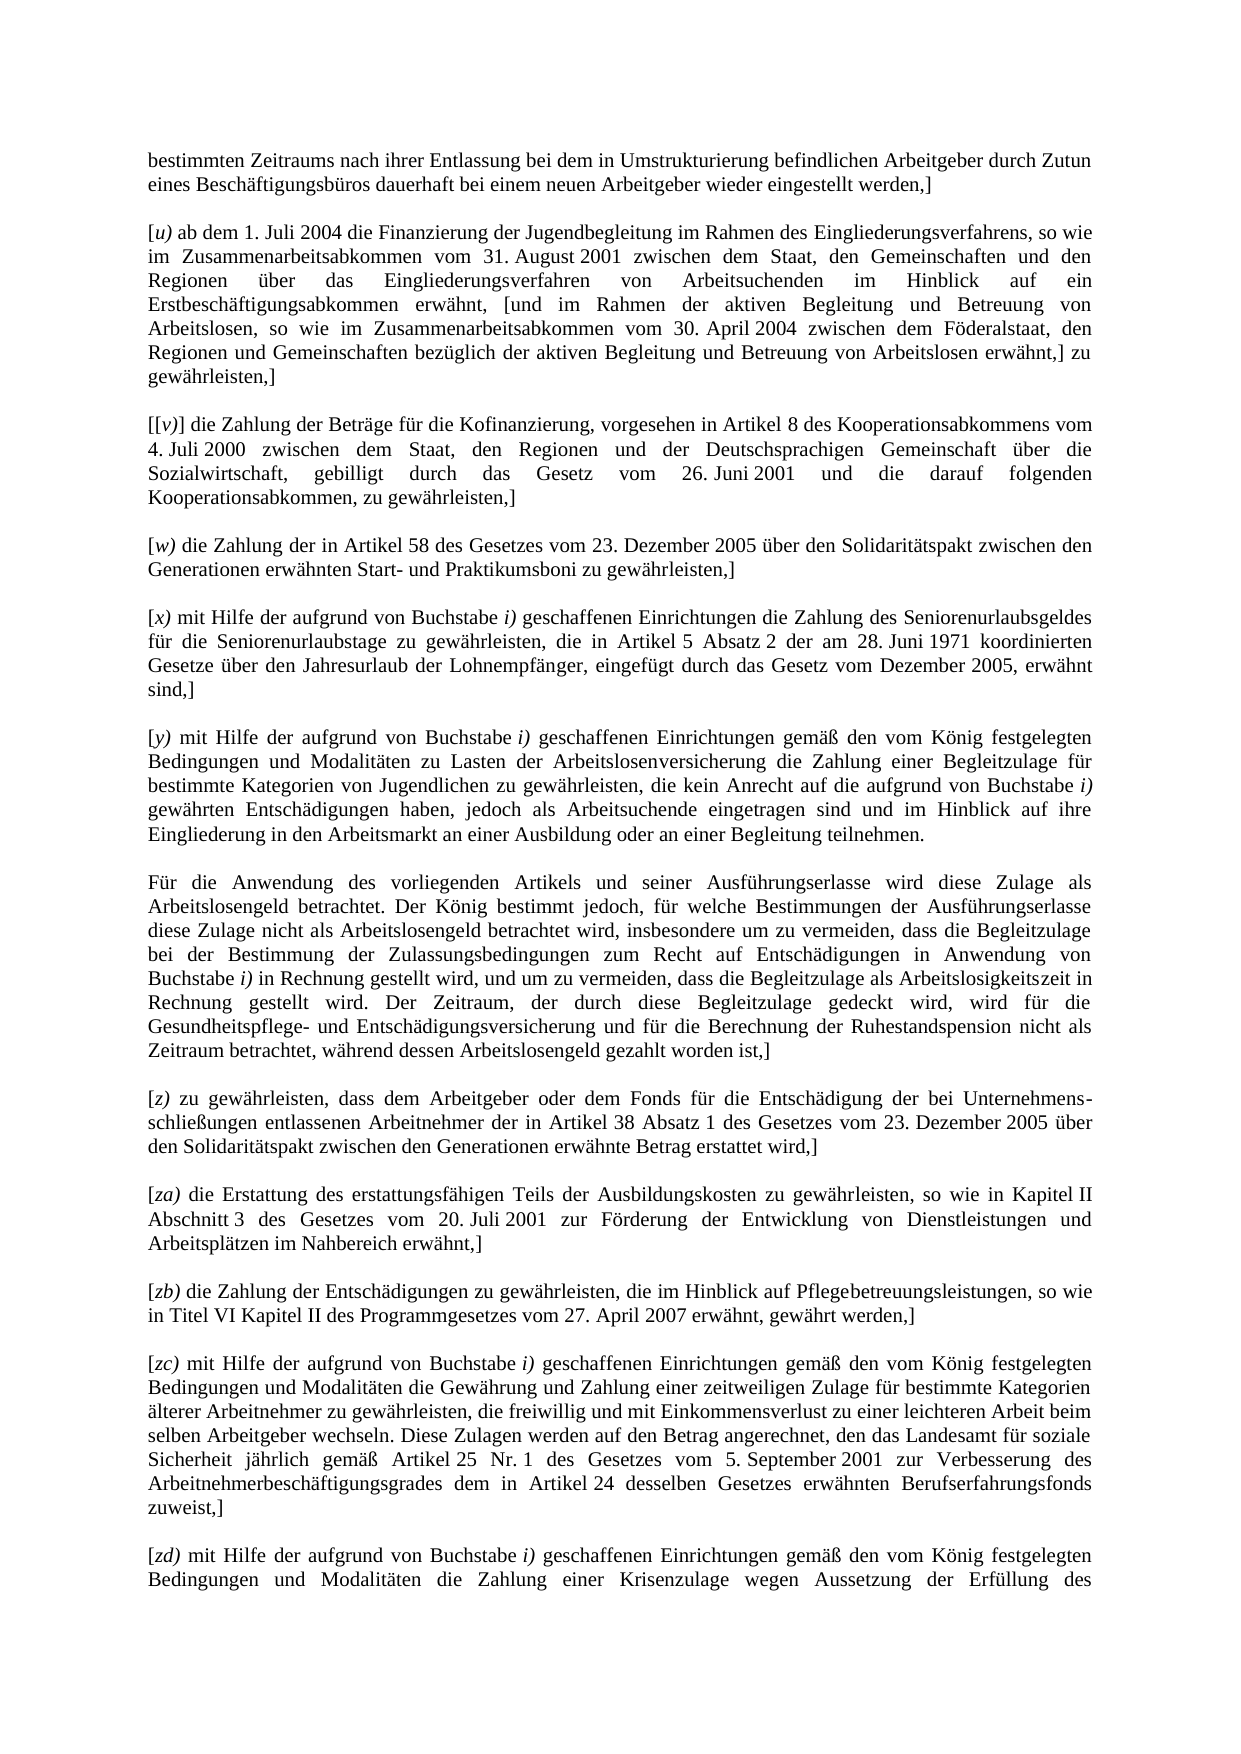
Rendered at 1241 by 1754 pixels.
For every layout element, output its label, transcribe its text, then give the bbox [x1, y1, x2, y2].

text [zb) die Zahlung der Entschädigungen zu gewährleisten, die im Hinblick auf Pflegebetreuungsleistungen, so wie in Titel VI Kapitel II des Programmgesetzes vom 27. April 2007 erwähnt, gewährt werden,] [148, 1279, 1092, 1327]
text [u) ab dem 1. Juli 2004 die Finanzierung der Jugendbegleitung im Rahmen des Eingliederungsverfahrens, so wie im Zusammenarbeitsabkommen vom 31. August 2001 zwischen dem Staat, den Gemeinschaften und den Regionen über das Eingliederungsverfahren von Arbeitsuchenden im Hinblick auf ein Erstbeschäftigungsabkommen erwähnt, [und im Rahmen der aktiven Begleitung und Betreuung von Arbeitslosen, so wie im Zusammenarbeitsabkommen vom 30. April 2004 zwischen dem Föderalstaat, den Regionen und Gemeinschaften bezüglich der aktiven Begleitung und Betreuung von Arbeitslosen erwähnt,] zu gewährleisten,] [148, 220, 1092, 388]
text [za) die Erstattung des erstattungsfähigen Teils der Ausbildungskosten zu gewährleisten, so wie in Kapitel II Abschnitt 3 des Gesetzes vom 20. Juli 2001 zur Förderung der Entwicklung von Dienstleistungen und Arbeitsplätzen im Nahbereich erwähnt,] [148, 1182, 1092, 1254]
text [148, 1543, 1092, 1591]
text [148, 148, 1092, 196]
text Für die Anwendung des vorliegenden Artikels und seiner Ausführungserlasse wird diese Zulage als Arbeitslosengeld betrachtet. Der König bestimmt jedoch, für welche Bestimmungen der Ausführungserlasse diese Zulage nicht als Arbeitslosengeld betrachtet wird, insbesondere um zu vermeiden, dass die Begleitzulage bei der Bestimmung der Zulassungsbedingungen zum Recht auf Entschädigungen in Anwendung von Buchstabe i) in Rechnung gestellt wird, und um zu vermeiden, dass die Begleitzulage als Arbeitslosigkeitszeit in Rechnung gestellt wird. Der Zeitraum, der durch diese Begleitzulage gedeckt wird, wird für die Gesundheitspflege- und Entschädigungsversicherung und für die Berechnung der Ruhestandspension nicht als Zeitraum betrachtet, während dessen Arbeitslosengeld gezahlt worden ist,] [148, 869, 1092, 1062]
text [[v)] die Zahlung der Beträge für die Kofinanzierung, vorgesehen in Artikel 8 des Kooperationsabkommens vom 4. Juli 2000 zwischen dem Staat, den Regionen und der Deutschsprachigen Gemeinschaft über die Sozialwirtschaft, gebilligt durch das Gesetz vom 26. Juni 2001 und die darauf folgenden Kooperationsabkommen, zu gewährleisten,] [148, 412, 1092, 509]
text [x) mit Hilfe der aufgrund von Buchstabe i) geschaffenen Einrichtungen die Zahlung des Seniorenurlaubsgeldes für die Seniorenurlaubstage zu gewährleisten, die in Artikel 5 Absatz 2 der am 28. Juni 1971 koordinierten Gesetze über den Jahresurlaub der Lohnempfänger, eingefügt durch das Gesetz vom Dezember 2005, erwähnt sind,] [148, 605, 1092, 701]
text [w) die Zahlung der in Artikel 58 des Gesetzes vom 23. Dezember 2005 über den Solidaritätspakt zwischen den Generationen erwähnten Start- und Praktikumsboni zu gewährleisten,] [148, 533, 1092, 581]
text [y) mit Hilfe der aufgrund von Buchstabe i) geschaffenen Einrichtungen gemäß den vom König festgelegten Bedingungen und Modalitäten zu Lasten der Arbeitslosenversicherung die Zahlung einer Begleitzulage für bestimmte Kategorien von Jugendlichen zu gewährleisten, die kein Anrecht auf die aufgrund von Buchstabe i) gewährten Entschädigungen haben, jedoch als Arbeitsuchende eingetragen sind und im Hinblick auf ihre Eingliederung in den Arbeitsmarkt an einer Ausbildung oder an einer Begleitung teilnehmen. [148, 725, 1092, 846]
text [zc) mit Hilfe der aufgrund von Buchstabe i) geschaffenen Einrichtungen gemäß den vom König festgelegten Bedingungen und Modalitäten die Gewährung und Zahlung einer zeitweiligen Zulage für bestimmte Kategorien älterer Arbeitnehmer zu gewährleisten, die freiwillig und mit Einkommensverlust zu einer leichteren Arbeit beim selben Arbeitgeber wechseln. Diese Zulagen werden auf den Betrag angerechnet, den das Landesamt für soziale Sicherheit jährlich gemäß Artikel 25 Nr. 1 des Gesetzes vom 5. September 2001 zur Verbesserung des Arbeitnehmerbeschäftigungsgrades dem in Artikel 24 desselben Gesetzes erwähnten Berufserfahrungsfonds zuweist,] [148, 1351, 1092, 1519]
text [z) zu gewährleisten, dass dem Arbeitgeber oder dem Fonds für die Entschädigung der bei Unternehmensschließungen entlassenen Arbeitnehmer der in Artikel 38 Absatz 1 des Gesetzes vom 23. Dezember 2005 über den Solidaritätspakt zwischen den Generationen erwähnte Betrag erstattet wird,] [148, 1086, 1092, 1158]
